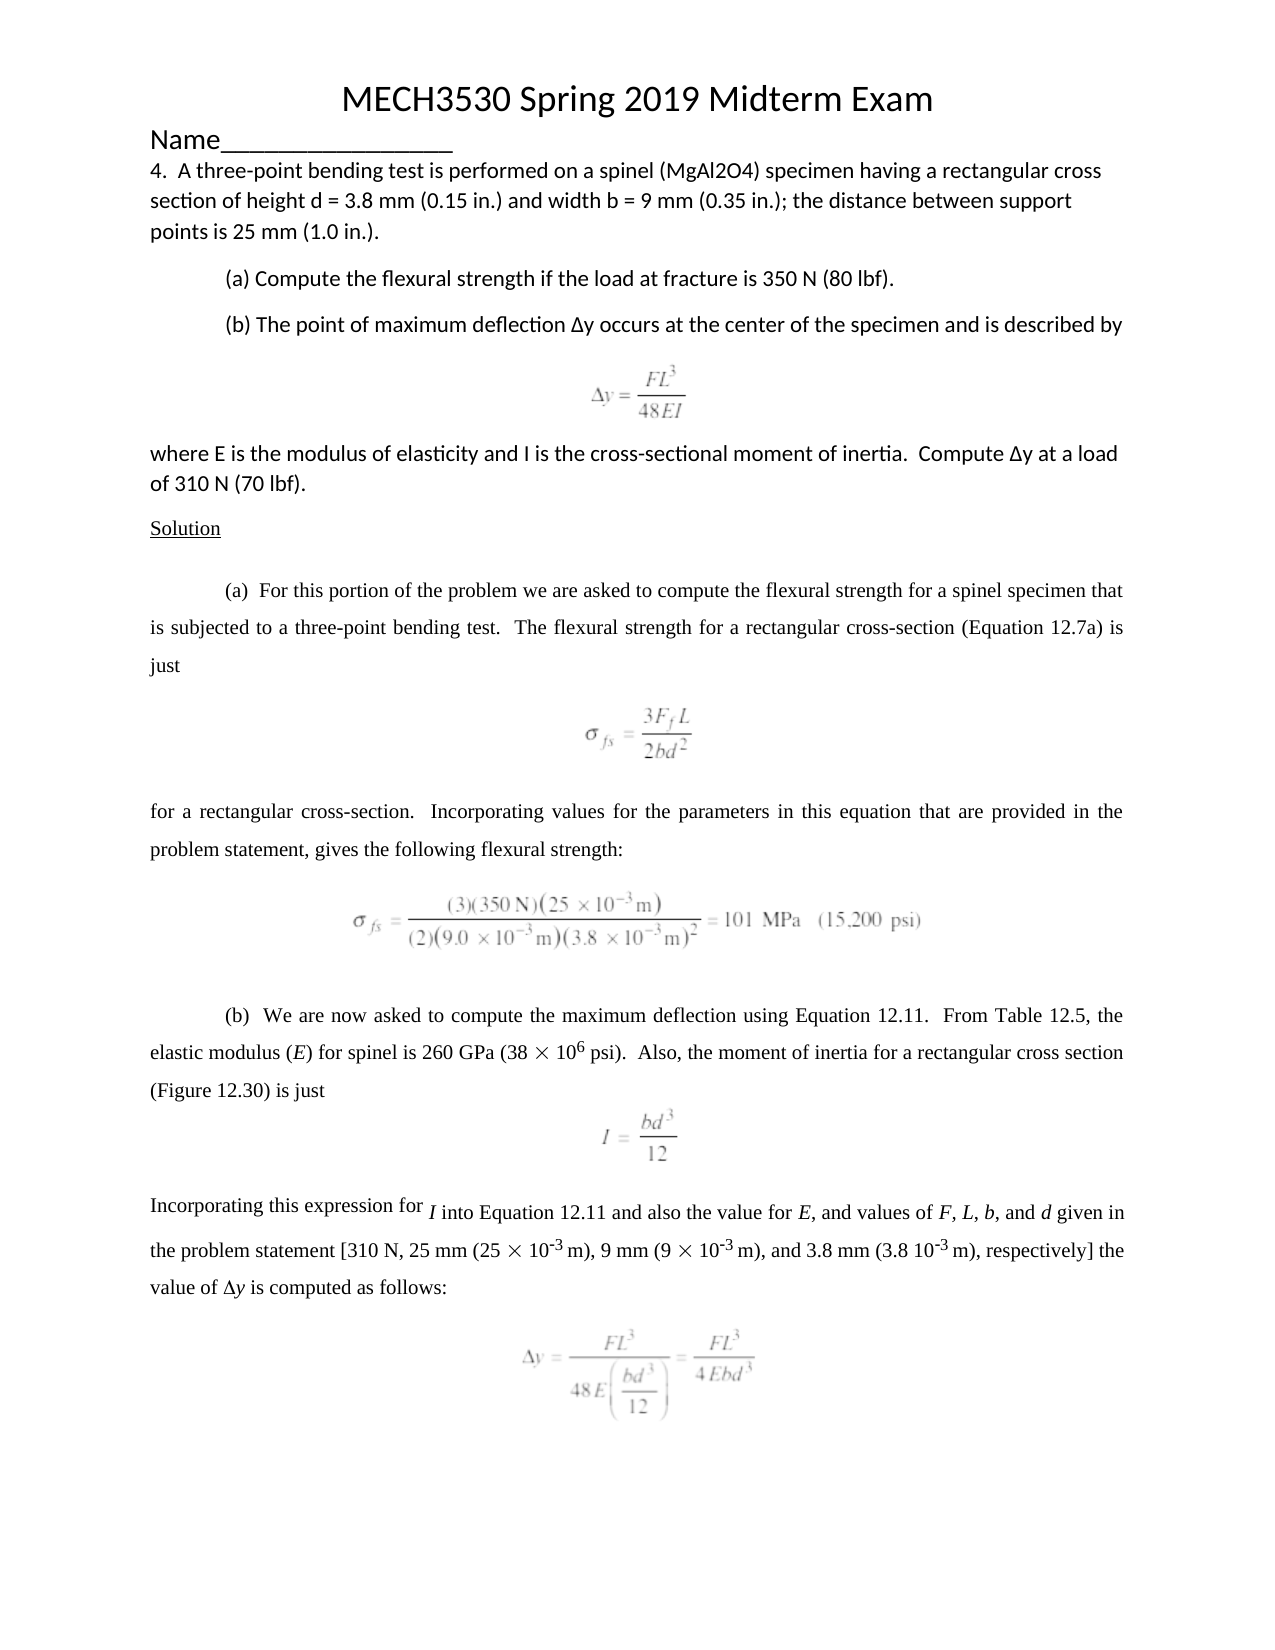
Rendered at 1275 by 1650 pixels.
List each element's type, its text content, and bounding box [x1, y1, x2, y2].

text Solution [150, 516, 1125, 540]
text (a) Compute the flexural strength if the load at fracture is 350 N (80 lbf). [150, 264, 1125, 292]
text where E is the modulus of elasticity and I is the cross-sectional moment of inertia. Compute Δy at a load of 310 N (70 lbf). [150, 439, 1125, 497]
text (a) For this portion of the problem we are asked to compute the flexural strength for a spinel specimen that is subjected to a three-point bending test. The flexural strength for a rectangular cross-section (Equation 12.7a) is just [150, 564, 1125, 677]
text (b) The point of maximum deflection Δy occurs at the center of the specimen and is described by [150, 311, 1125, 339]
text (b) We are now asked to compute the maximum deflection using Equation 12.11. From Table 12.5, the elastic modulus (E) for spinel is 260 GPa (38 106 psi). Also, the moment of inertia for a rectangular cross section (Figure 12.30) is just [150, 989, 1125, 1102]
text for a rectangular cross-section. Incorporating values for the parameters in this equation that are provided in the problem statement, gives the following flexural strength: [150, 786, 1125, 861]
text 4. A three-point bending test is performed on a spinel (MgAl2O4) specimen having a rectangular cross section of height d = 3.8 mm (0.15 in.) and width b = 9 mm (0.35 in.); the distance between support points is 25 mm (1.0 in.). [150, 156, 1125, 245]
text Incorporating this expression for I into Equation 12.11 and also the value for E, and values of F, L, b, and d given in the problem statement [310 N, 25 mm (25 103 m), 9 mm (9 103 m), and 3.8 mm (3.8 103 m), respectively] the value of y is computed as follows: [150, 1187, 1125, 1299]
